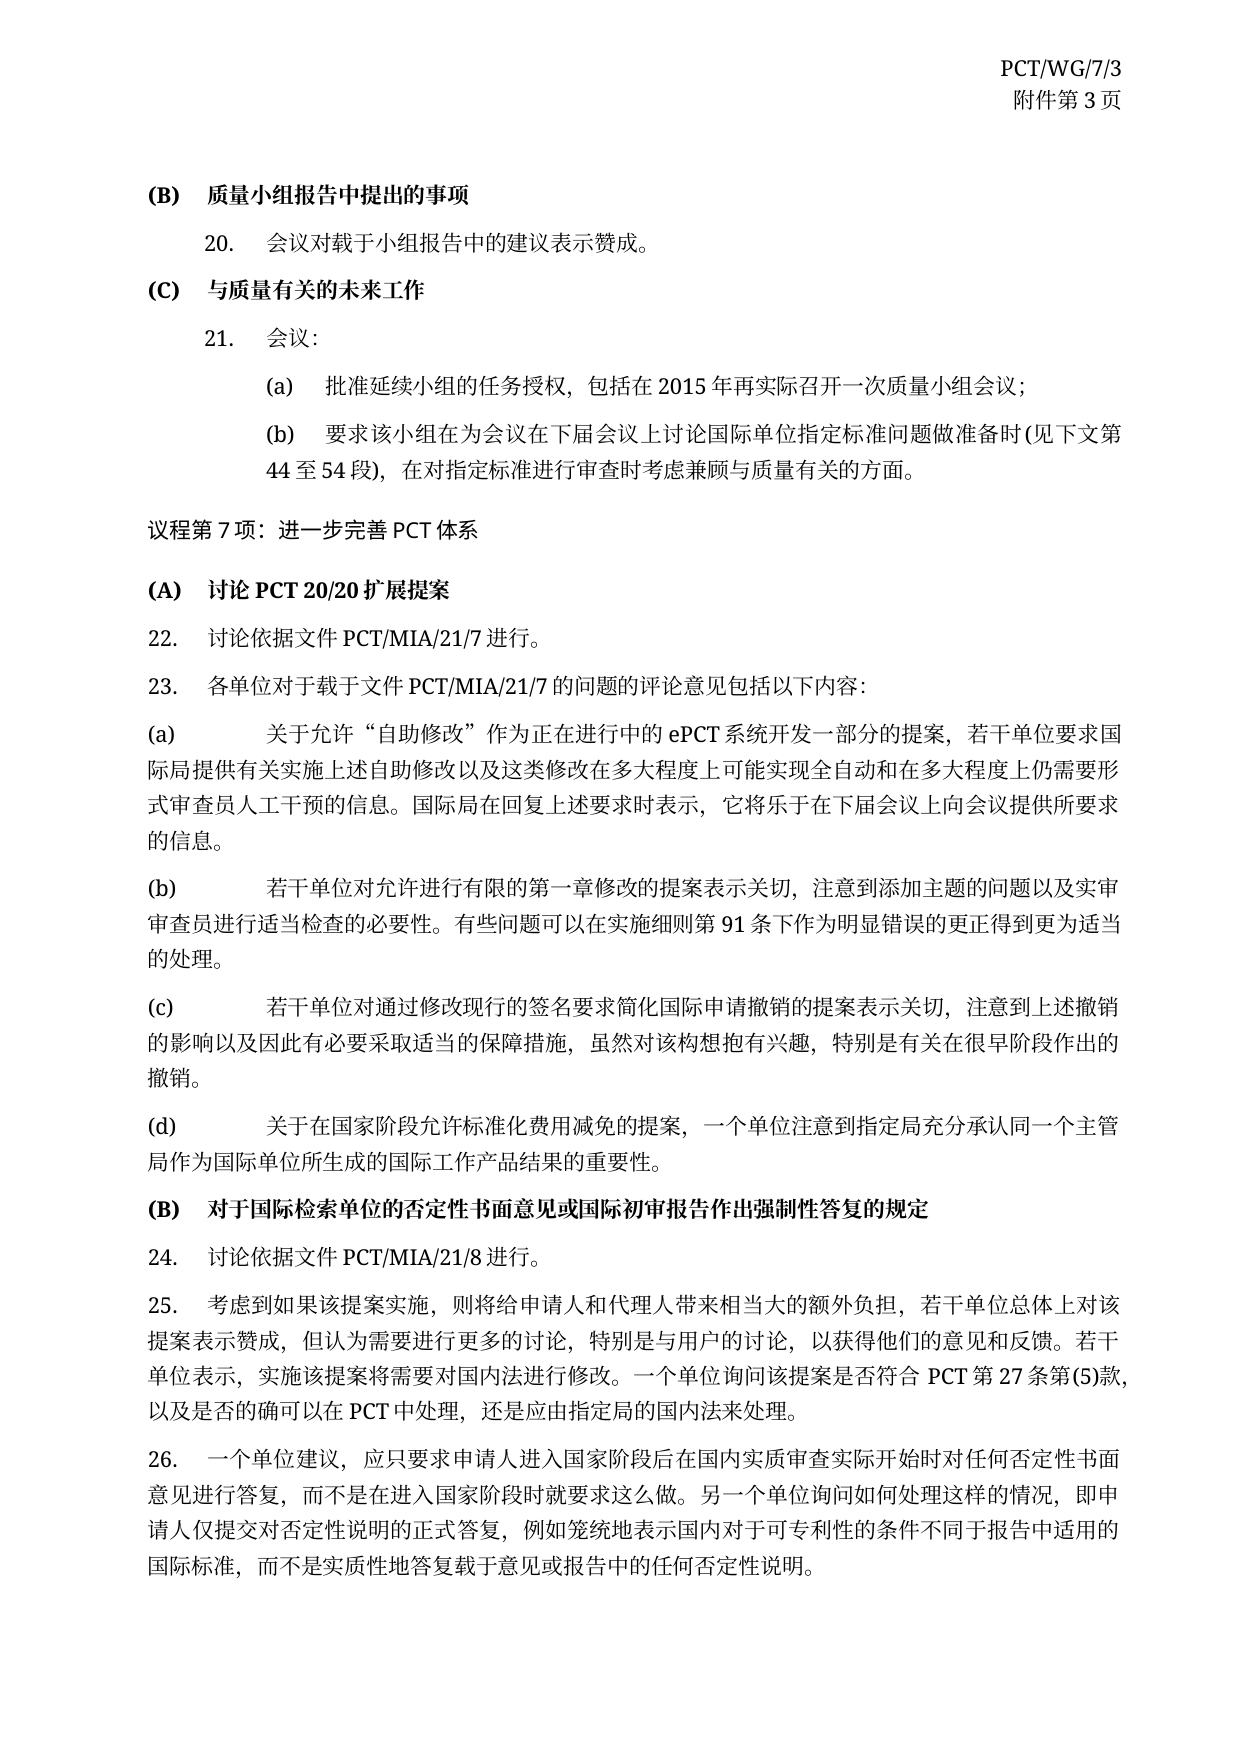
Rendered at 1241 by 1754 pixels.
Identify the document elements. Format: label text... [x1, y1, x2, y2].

subtitle (b) 质量小组报告中提出的事项 [148, 174, 1122, 209]
list 一个单位建议，应只要求申请人进入国家阶段后在国内实质审查实际开始时对任何否定性书面意见进行答复，而不是在进入国家阶段时就要求这么做。另一个单位询问如何处理这样的情况，即申请人仅提交对否定性说明的正式答复，例如笼统地表示国内对于可专利性的条件不同于报告中适用的国际标准，而不是实质性地答复载于意见或报告中的任何否定性说明。 [148, 1439, 1122, 1580]
list 要求该小组在为会议在下届会议上讨论国际单位指定标准问题做准备时(见下文第44至54段)，在对指定标准进行审查时考虑兼顾与质量有关的方面。 [266, 414, 1122, 484]
subtitle 议程第7项：进一步完善PCT体系 [148, 509, 1122, 545]
list 会议： [204, 318, 1122, 353]
list 批准延续小组的任务授权，包括在2015年再实际召开一次质量小组会议； [266, 366, 1122, 401]
list 讨论依据文件PCT/MIA/21/7进行。 [148, 618, 1122, 653]
list 关于在国家阶段允许标准化费用减免的提案，一个单位注意到指定局充分承认同一个主管局作为国际单位所生成的国际工作产品结果的重要性。 [148, 1105, 1122, 1176]
list 会议对载于小组报告中的建议表示赞成。 [204, 222, 1122, 257]
list 各单位对于载于文件PCT/MIA/21/7的问题的评论意见包括以下内容： [148, 666, 1122, 701]
list 若干单位对允许进行有限的第一章修改的提案表示关切，注意到添加主题的问题以及实审审查员进行适当检查的必要性。有些问题可以在实施细则第91条下作为明显错误的更正得到更为适当的处理。 [148, 868, 1122, 974]
list 考虑到如果该提案实施，则将给申请人和代理人带来相当大的额外负担，若干单位总体上对该提案表示赞成，但认为需要进行更多的讨论，特别是与用户的讨论，以获得他们的意见和反馈。若干单位表示，实施该提案将需要对国内法进行修改。一个单位询问该提案是否符合PCT第27条第(5)款，以及是否的确可以在PCT中处理，还是应由指定局的国内法来处理。 [148, 1284, 1122, 1426]
list 讨论依据文件PCT/MIA/21/8进行。 [148, 1237, 1122, 1272]
list 若干单位对通过修改现行的签名要求简化国际申请撤销的提案表示关切，注意到上述撤销的影响以及因此有必要采取适当的保障措施，虽然对该构想抱有兴趣，特别是有关在很早阶段作出的撤销。 [148, 987, 1122, 1093]
subtitle (C) 与质量有关的未来工作 [148, 270, 1122, 305]
subtitle (b) 对于国际检索单位的否定性书面意见或国际初审报告作出强制性答复的规定 [148, 1189, 1122, 1224]
list 关于允许“自助修改”作为正在进行中的ePCT系统开发一部分的提案，若干单位要求国际局提供有关实施上述自助修改以及这类修改在多大程度上可能实现全自动和在多大程度上仍需要形式审查员人工干预的信息。国际局在回复上述要求时表示，它将乐于在下届会议上向会议提供所要求的信息。 [148, 714, 1122, 855]
subtitle (a) 讨论PCT 20/20扩展提案 [148, 570, 1122, 605]
